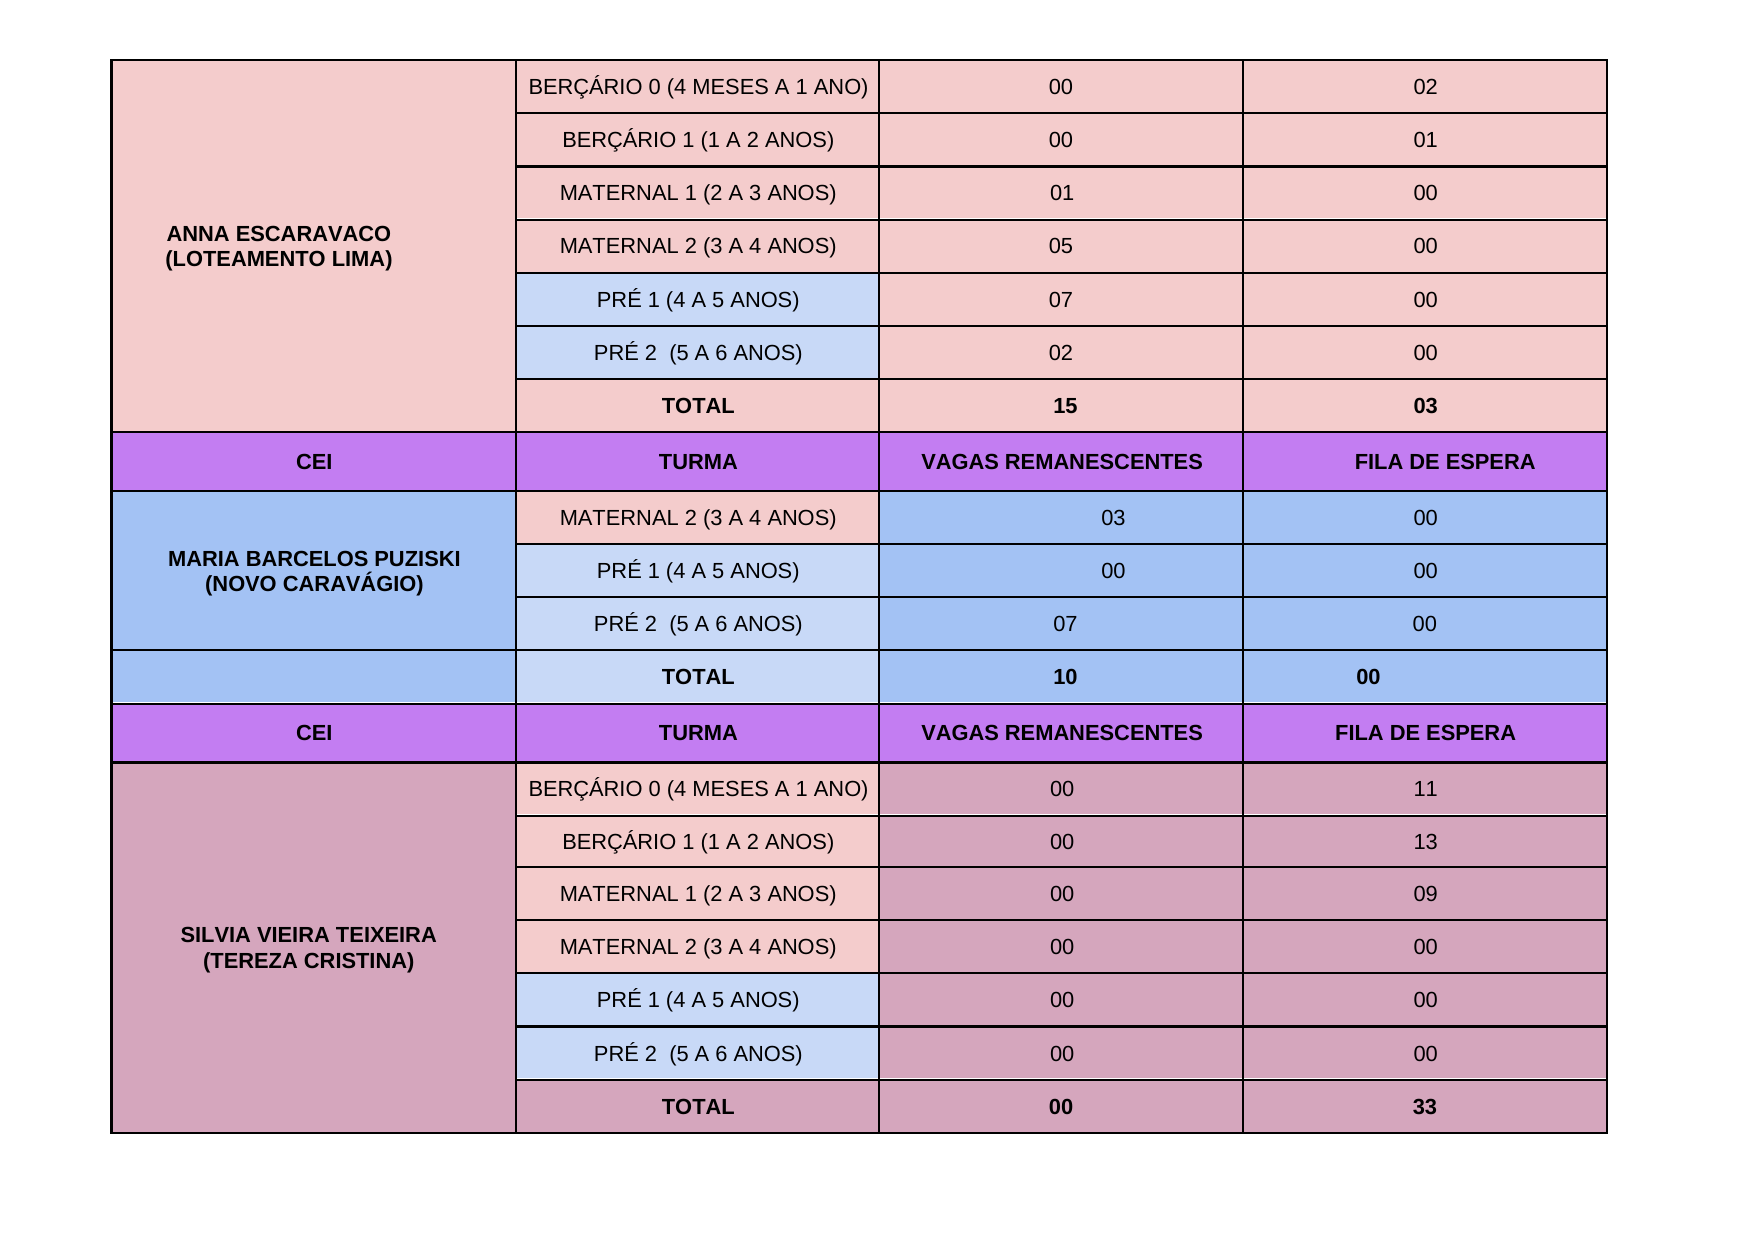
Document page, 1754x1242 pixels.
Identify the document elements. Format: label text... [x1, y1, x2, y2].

table_cell 00 [1244, 598, 1606, 649]
table_cell 00 [1244, 327, 1606, 378]
table_cell 00 [880, 114, 1242, 165]
table_cell 00 [1244, 921, 1606, 972]
table_cell 07 [880, 598, 1242, 649]
table_cell BERÇÁRIO 1 (1 A 2 ANOS) [517, 817, 878, 866]
table_cell 02 [880, 327, 1242, 378]
table_cell 00 [1244, 168, 1606, 218]
table_cell BERÇÁRIO 1 (1 A 2 ANOS) [517, 114, 878, 165]
table_cell 03 [1244, 380, 1606, 431]
table_cell ANNA ESCARAVACO (LOTEAMENTO LIMA) [113, 61, 515, 431]
table_cell 33 [1244, 1081, 1606, 1132]
table_cell FILA DE ESPERA [1244, 433, 1606, 490]
table_cell 00 [880, 974, 1242, 1025]
table_cell MATERNAL 1 (2 A 3 ANOS) [517, 868, 878, 919]
table_cell BERÇÁRIO 0 (4 MESES A 1 ANO) [517, 61, 878, 112]
table_cell SILVIA VIEIRA TEIXEIRA (TEREZA CRISTINA) [113, 764, 515, 1132]
table_cell MATERNAL 2 (3 A 4 ANOS) [517, 492, 878, 543]
table_cell 11 [1244, 764, 1606, 814]
table_cell 00 [880, 545, 1242, 596]
table_cell 09 [1244, 868, 1606, 919]
table_cell TURMA [517, 705, 878, 761]
table_cell 00 [1244, 545, 1606, 596]
table_cell 00 [880, 1028, 1242, 1078]
table_cell 03 [880, 492, 1242, 543]
table_cell FILA DE ESPERA [1244, 705, 1606, 761]
table_cell PRÉ 2 (5 A 6 ANOS) [517, 1028, 878, 1078]
table_cell 00 [1244, 974, 1606, 1025]
table_cell TOTAL [517, 651, 878, 702]
table_cell CEI [113, 433, 515, 490]
table_cell 15 [880, 380, 1242, 431]
table_cell TOTAL [517, 1081, 878, 1132]
table_cell 00 [880, 817, 1242, 866]
table_cell MARIA BARCELOS PUZISKI (NOVO CARAVÁGIO) [113, 492, 515, 649]
table_cell 00 [1244, 221, 1606, 272]
table_cell MATERNAL 2 (3 A 4 ANOS) [517, 921, 878, 972]
table_cell 00 [880, 764, 1242, 814]
table_cell 00 [880, 868, 1242, 919]
table_cell 00 [880, 1081, 1242, 1132]
table_cell VAGAS REMANESCENTES [880, 705, 1242, 761]
table_cell TOTAL [517, 380, 878, 431]
table_cell 01 [1244, 114, 1606, 165]
table_cell 00 [1244, 651, 1606, 702]
table_cell PRÉ 2 (5 A 6 ANOS) [517, 598, 878, 649]
table_cell PRÉ 1 (4 A 5 ANOS) [517, 274, 878, 325]
table_cell 01 [880, 168, 1242, 218]
table_cell PRÉ 2 (5 A 6 ANOS) [517, 327, 878, 378]
table_cell 00 [880, 921, 1242, 972]
table_cell PRÉ 1 (4 A 5 ANOS) [517, 545, 878, 596]
table_cell 00 [1244, 1028, 1606, 1078]
table_cell VAGAS REMANESCENTES [880, 433, 1242, 490]
table_cell PRÉ 1 (4 A 5 ANOS) [517, 974, 878, 1025]
table_cell TURMA [517, 433, 878, 490]
table_cell [113, 651, 515, 702]
table_cell 00 [1244, 274, 1606, 325]
table_cell 02 [1244, 61, 1606, 112]
table_cell MATERNAL 2 (3 A 4 ANOS) [517, 221, 878, 272]
table_cell 10 [880, 651, 1242, 702]
table_cell 13 [1244, 817, 1606, 866]
table_cell 07 [880, 274, 1242, 325]
table_cell 00 [1244, 492, 1606, 543]
table_cell 05 [880, 221, 1242, 272]
table_cell BERÇÁRIO 0 (4 MESES A 1 ANO) [517, 764, 878, 814]
table_cell MATERNAL 1 (2 A 3 ANOS) [517, 168, 878, 218]
table_cell 00 [880, 61, 1242, 112]
table_cell CEI [113, 705, 515, 761]
